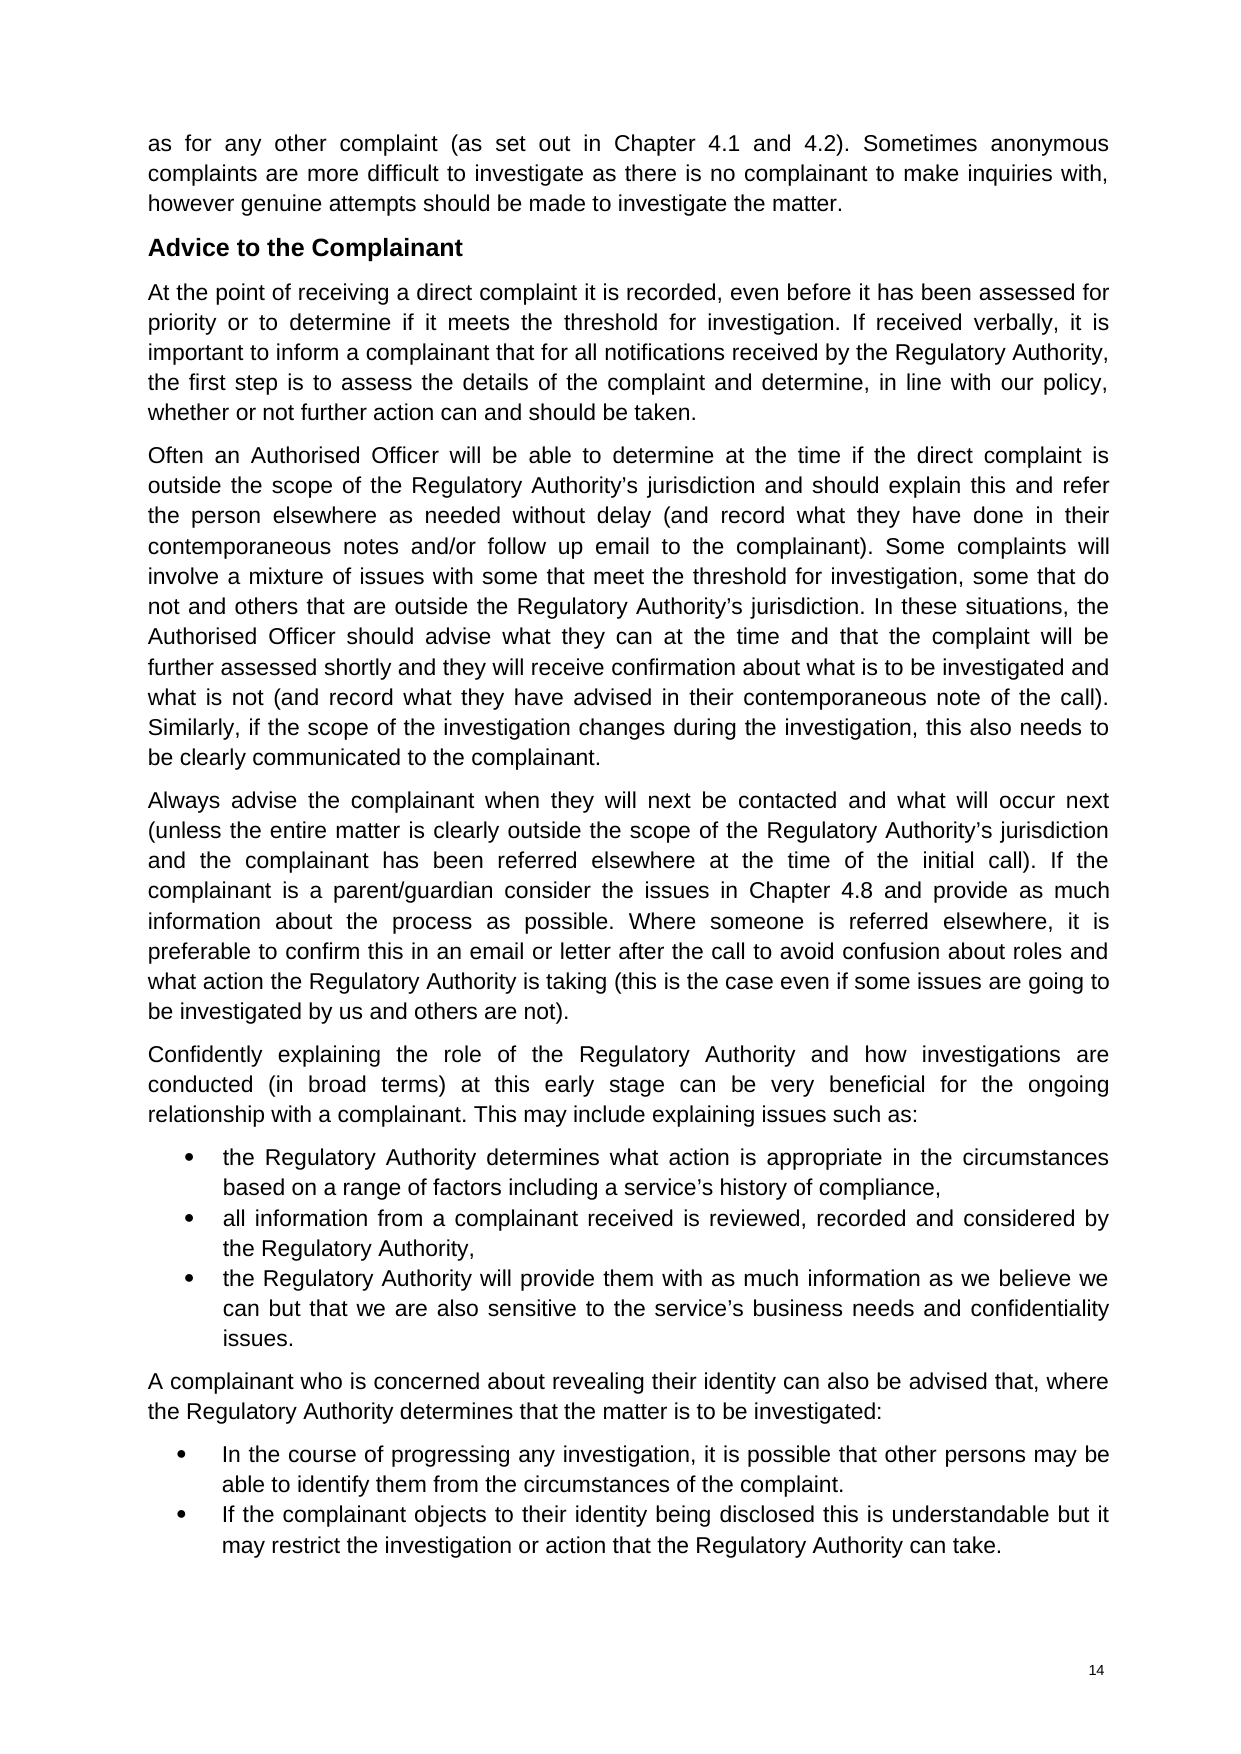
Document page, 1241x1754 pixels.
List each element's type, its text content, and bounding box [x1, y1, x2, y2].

list the Regulatory Authority determines what action is appropriate in the circumstances based on a range of factors including a service’s history of compliance, [185, 1144, 1110, 1201]
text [148, 130, 1110, 217]
text A complainant who is concerned about revealing their identity can also be advised that, where the Regulatory Authority determines that the matter is to be investigated: [148, 1368, 1110, 1425]
list all information from a complainant received is reviewed, recorded and considered by the Regulatory Authority, [185, 1204, 1110, 1261]
list In the course of progressing any investigation, it is possible that other persons may be able to identify them from the circumstances of the complaint. [177, 1441, 1110, 1498]
list If the complainant objects to their identity being disclosed this is understandable but it may restrict the investigation or action that the Regulatory Authority can take. [177, 1501, 1110, 1558]
text Always advise the complainant when they will next be contacted and what will occur next (unless the entire matter is clearly outside the scope of the Regulatory Authority’s jurisdiction and the complainant has been referred elsewhere at the time of the initial call). If the complainant is a parent/guardian consider the issues in Chapter 4.8 and provide as much information about the process as possible. Where someone is referred elsewhere, it is preferable to confirm this in an email or letter after the call to avoid confusion about roles and what action the Regulatory Authority is taking (this is the case even if some issues are going to be investigated by us and others are not). [148, 787, 1110, 1025]
list the Regulatory Authority will provide them with as much information as we believe we can but that we are also sensitive to the service’s business needs and confidentiality issues. [185, 1265, 1110, 1352]
text Confidently explaining the role of the Regulatory Authority and how investigations are conducted (in broad terms) at this early stage can be very beneficial for the ongoing relationship with a complainant. This may include explaining issues such as: [148, 1041, 1110, 1128]
text At the point of receiving a direct complaint it is recorded, even before it has been assessed for priority or to determine if it meets the threshold for investigation. If received verbally, it is important to inform a complainant that for all notifications received by the Regulatory Authority, the first step is to assess the details of the complaint and determine, in line with our policy, whether or not further action can and should be taken. [148, 278, 1110, 426]
text Often an Authorised Officer will be able to determine at the time if the direct complaint is outside the scope of the Regulatory Authority’s jurisdiction and should explain this and refer the person elsewhere as needed without delay (and record what they have done in their contemporaneous notes and/or follow up email to the complainant). Some complaints will involve a mixture of issues with some that meet the threshold for investigation, some that do not and others that are outside the Regulatory Authority’s jurisdiction. In these situations, the Authorised Officer should advise what they can at the time and that the complaint will be further assessed shortly and they will receive confirmation about what is to be investigated and what is not (and record what they have advised in their contemporaneous note of the call). Similarly, if the scope of the investigation changes during the investigation, this also needs to be clearly communicated to the complainant. [148, 442, 1110, 771]
text Advice to the Complainant [148, 233, 1110, 262]
